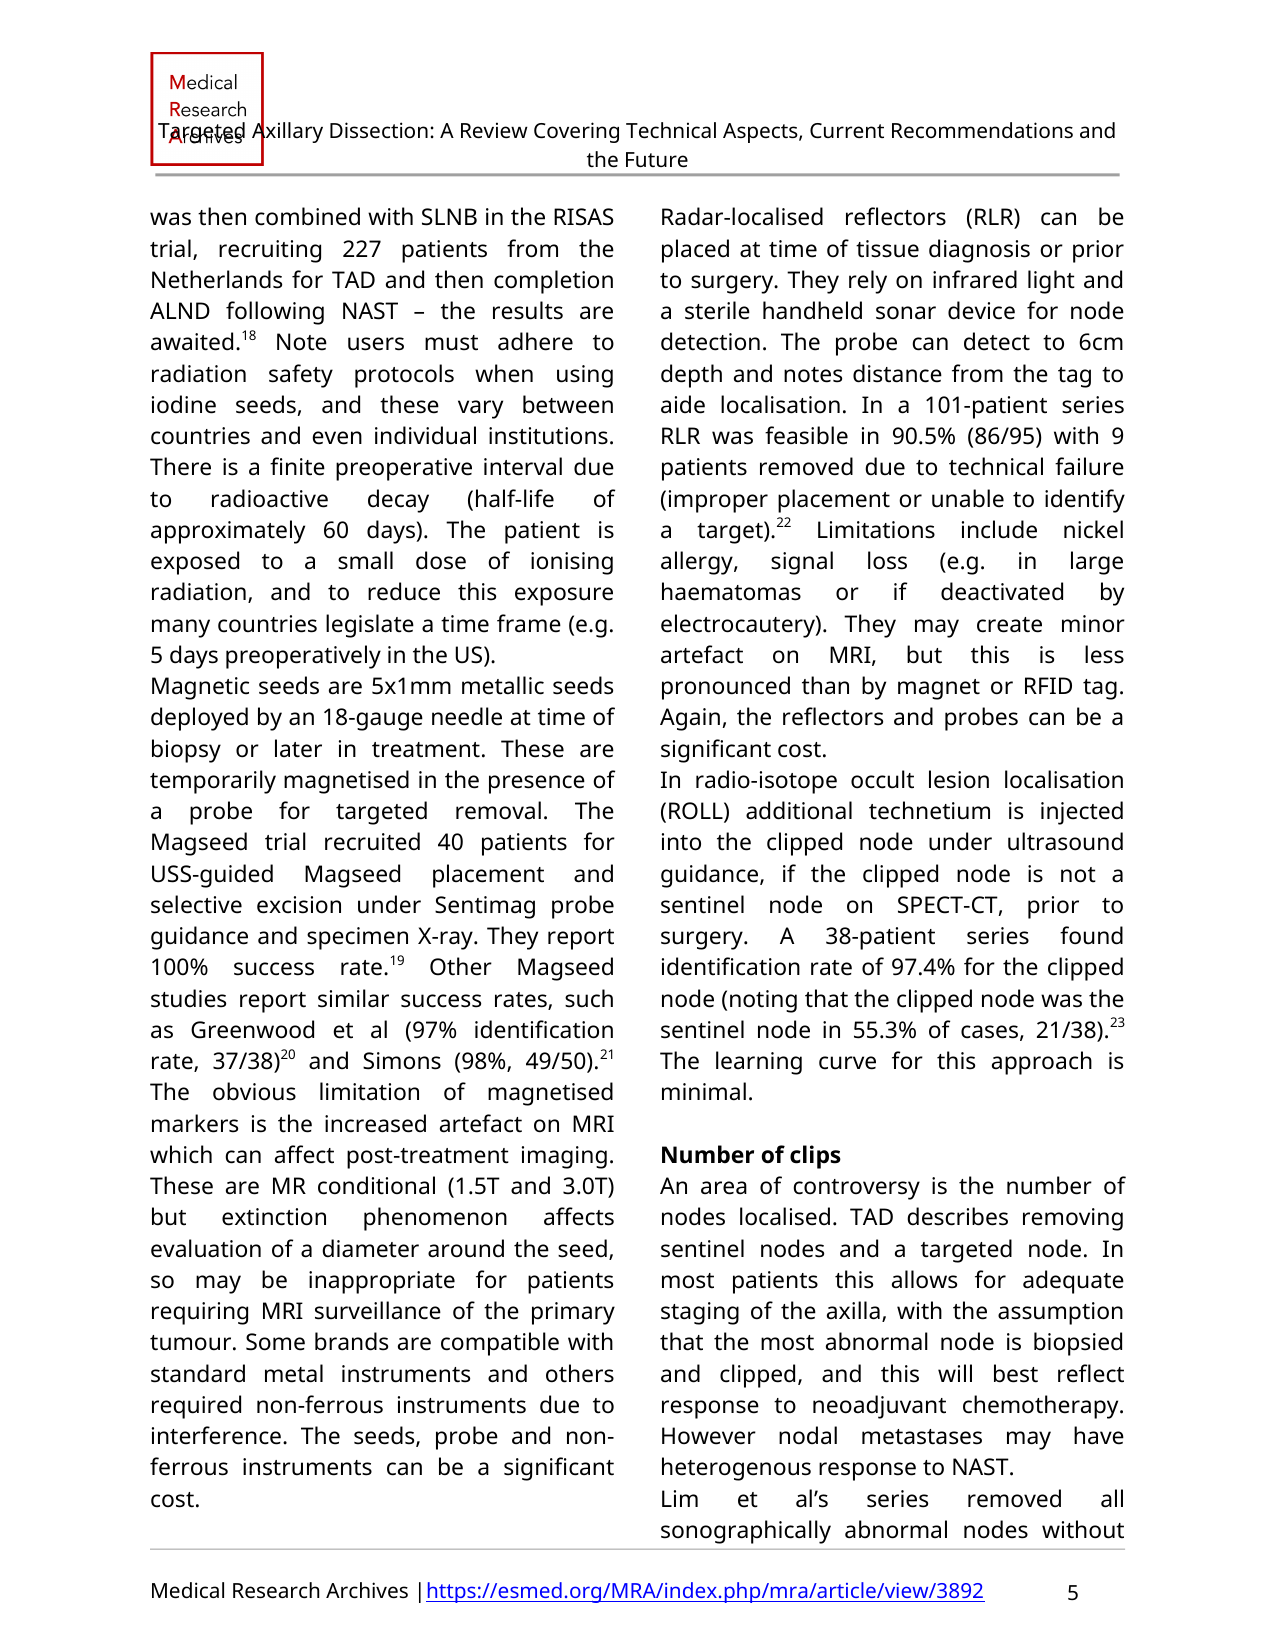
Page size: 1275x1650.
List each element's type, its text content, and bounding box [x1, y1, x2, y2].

text Radar-localised reflectors (RLR) can be placed at time of tissue diagnosis or prior to surgery. They rely on infrared light and a sterile handheld sonar device for node detection. The probe can detect to 6cm depth and notes distance from the tag to aide localisation. In a 101-patient series RLR was feasible in 90.5% (86/95) with 9 patients removed due to technical failure (improper placement or unable to identify a target).22 Limitations include nickel allergy, signal loss (e.g. in large haematomas or if deactivated by electrocautery). They may create minor artefact on MRI, but this is less pronounced than by magnet or RFID tag. Again, the reflectors and probes can be a significant cost. [660, 201, 1125, 764]
subtitle Number of clips [660, 1139, 1125, 1170]
text Magnetic seeds are 5x1mm metallic seeds deployed by an 18-gauge needle at time of biopsy or later in treatment. These are temporarily magnetised in the presence of a probe for targeted removal. The Magseed trial recruited 40 patients for USS-guided Magseed placement and selective excision under Sentimag probe guidance and specimen X-ray. They report 100% success rate.19 Other Magseed studies report similar success rates, such as Greenwood et al (97% identification rate, 37/38)20 and Simons (98%, 49/50).21 The obvious limitation of magnetised markers is the increased artefact on MRI which can affect post-treatment imaging. These are MR conditional (1.5T and 3.0T) but extinction phenomenon affects evaluation of a diameter around the seed, so may be inappropriate for patients requiring MRI surveillance of the primary tumour. Some brands are compatible with standard metal instruments and others required non-ferrous instruments due to interference. The seeds, probe and non-ferrous instruments can be a significant cost. [150, 670, 615, 1514]
picture [150, 52, 264, 166]
text In radio-isotope occult lesion localisation (ROLL) additional technetium is injected into the clipped node under ultrasound guidance, if the clipped node is not a sentinel node on SPECT-CT, prior to surgery. A 38-patient series found identification rate of 97.4% for the clipped node (noting that the clipped node was the sentinel node in 55.3% of cases, 21/38).23 The learning curve for this approach is minimal. [660, 764, 1125, 1108]
text An area of controversy is the number of nodes localised. TAD describes removing sentinel nodes and a targeted node. In most patients this allows for adequate staging of the axilla, with the assumption that the most abnormal node is biopsied and clipped, and this will best reflect response to neoadjuvant chemotherapy. However nodal metastases may have heterogenous response to NAST. [660, 1170, 1125, 1483]
